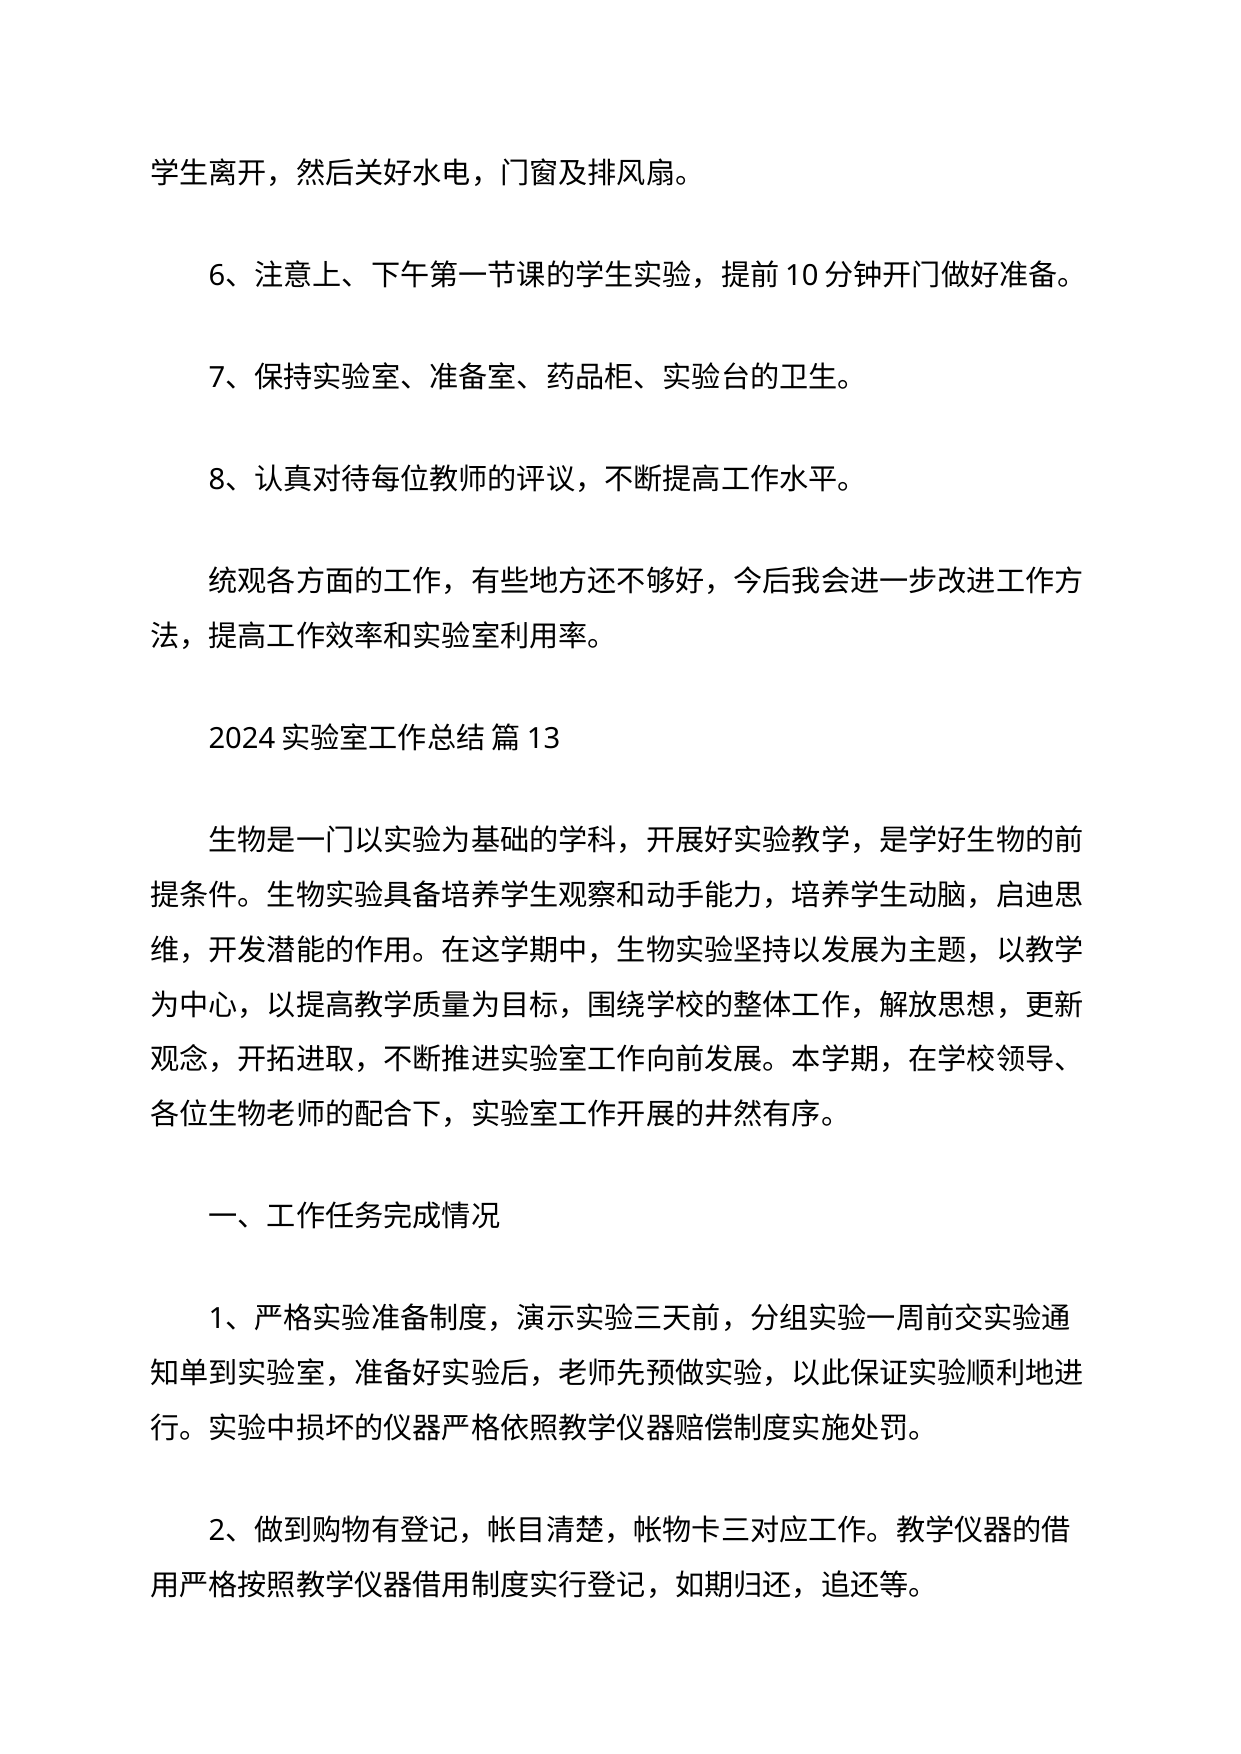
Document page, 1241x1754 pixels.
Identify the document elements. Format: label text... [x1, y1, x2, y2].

text 8、认真对待每位教师的评议，不断提高工作水平。 [150, 456, 1090, 498]
text 6、注意上、下午第一节课的学生实验，提前10分钟开门做好准备。 [150, 252, 1090, 294]
text 统观各方面的工作，有些地方还不够好，今后我会进一步改进工作方法，提高工作效率和实验室利用率。 [150, 558, 1090, 655]
text 7、保持实验室、准备室、药品柜、实验台的卫生。 [150, 354, 1090, 396]
text 2024实验室工作总结 篇13 [150, 714, 1090, 757]
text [150, 150, 1090, 192]
text 2、做到购物有登记，帐目清楚，帐物卡三对应工作。教学仪器的借用严格按照教学仪器借用制度实行登记，如期归还，追还等。 [150, 1506, 1090, 1603]
text 生物是一门以实验为基础的学科，开展好实验教学，是学好生物的前提条件。生物实验具备培养学生观察和动手能力，培养学生动脑，启迪思维，开发潜能的作用。在这学期中，生物实验坚持以发展为主题，以教学为中心，以提高教学质量为目标，围绕学校的整体工作，解放思想，更新观念，开拓进取，不断推进实验室工作向前发展。本学期，在学校领导、各位生物老师的配合下，实验室工作开展的井然有序。 [150, 816, 1090, 1133]
text 1、严格实验准备制度，演示实验三天前，分组实验一周前交实验通知单到实验室，准备好实验后，老师先预做实验，以此保证实验顺利地进行。实验中损坏的仪器严格依照教学仪器赔偿制度实施处罚。 [150, 1294, 1090, 1447]
text 一、工作任务完成情况 [150, 1193, 1090, 1235]
